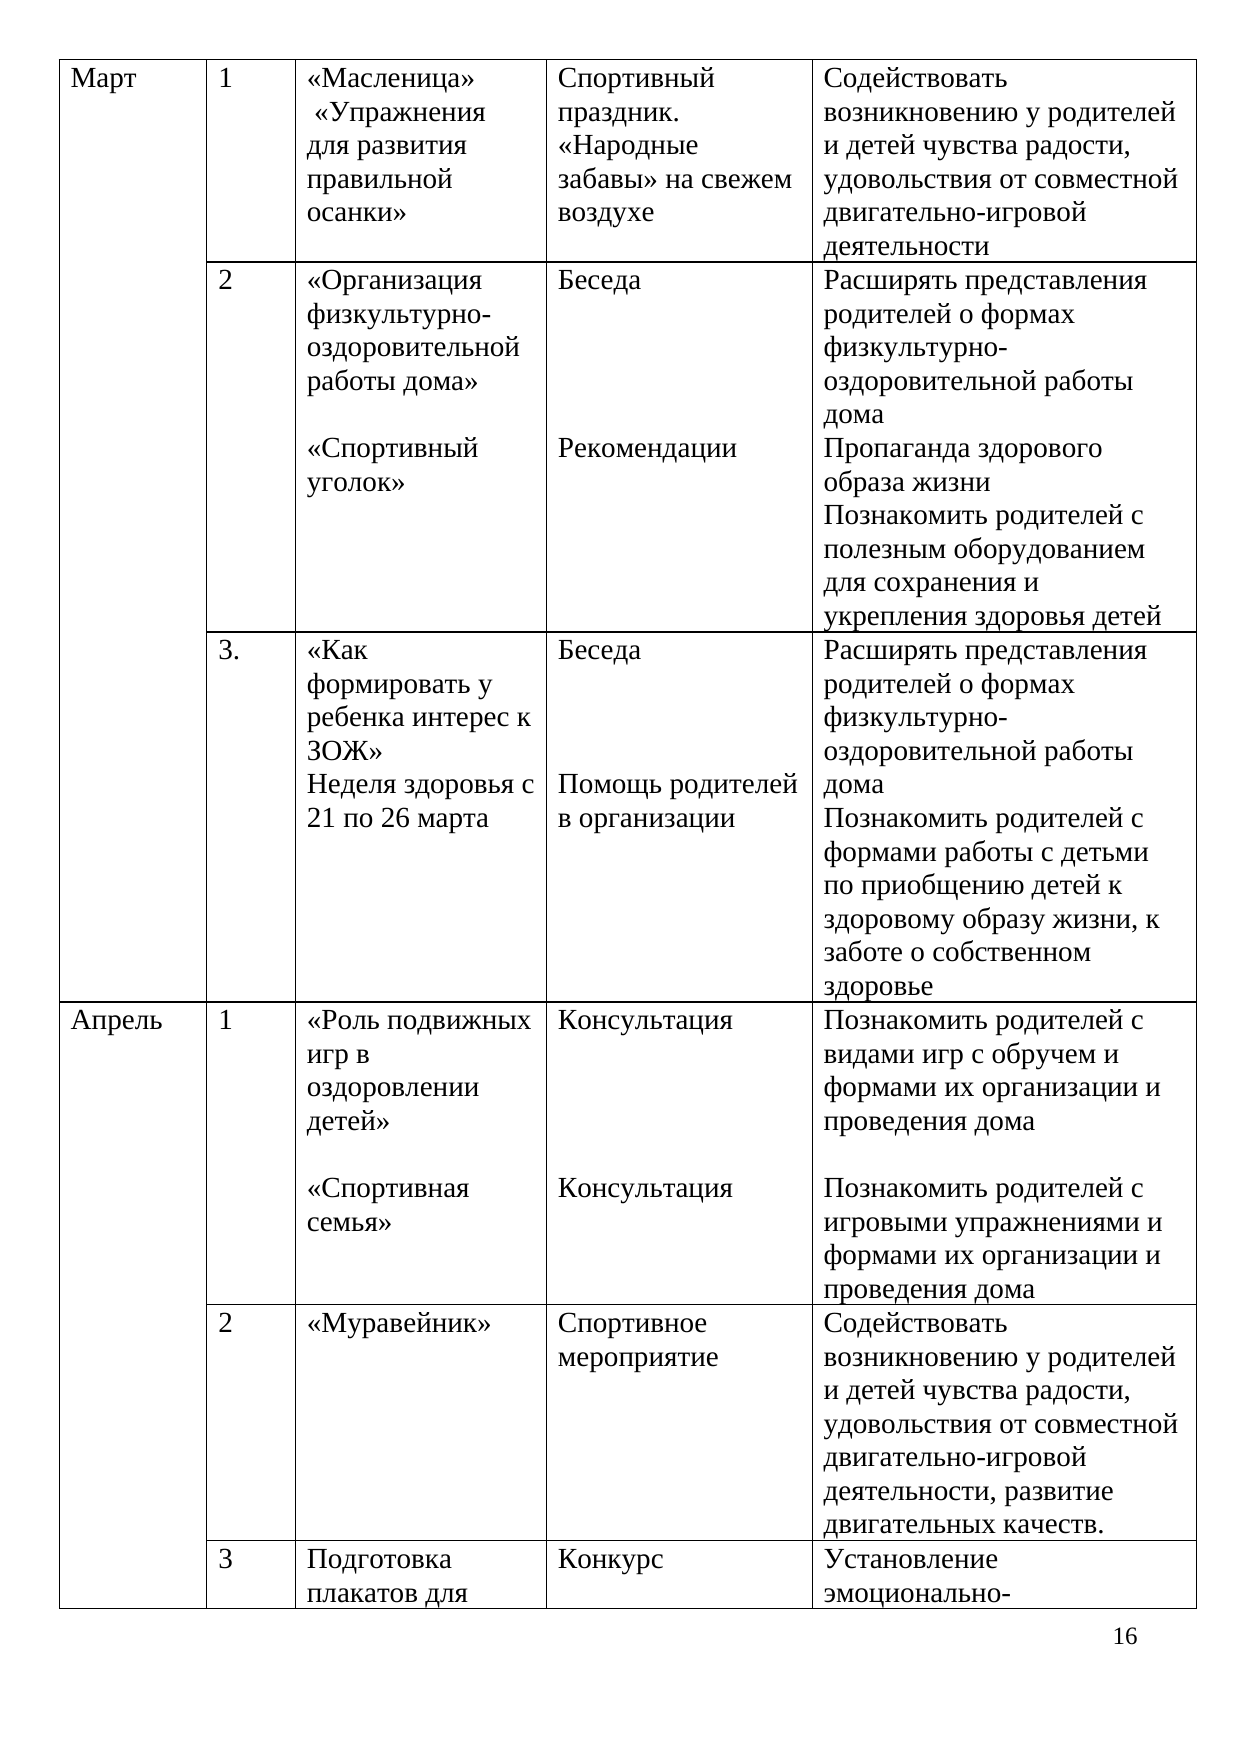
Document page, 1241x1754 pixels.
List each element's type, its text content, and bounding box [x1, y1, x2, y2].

table_cell 1 [207, 1003, 295, 1304]
table_cell Беседа Рекомендации [547, 263, 812, 631]
table_cell Познакомить родителей с видами игр с обручем и формами их организации и проведения дома Познакомить родителей с игровыми упражнениями и формами их организации и проведения дома [813, 1003, 1196, 1304]
table_cell Содействовать возникновению у родителей и детей чувства радости, удовольствия от совместной двигательно-игровой деятельности [813, 60, 1196, 261]
table_cell Содействовать возникновению у родителей и детей чувства радости, удовольствия от совместной двигательно-игровой деятельности, развитие двигательных качеств. [813, 1305, 1196, 1540]
table_cell Расширять представления родителей о формах физкультурно-оздоровительной работы дома Пропаганда здорового образа жизни Познакомить родителей с полезным оборудованием для сохранения и укрепления здоровья детей [813, 263, 1196, 631]
table_cell 3. [207, 633, 295, 1001]
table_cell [296, 1541, 546, 1608]
table_cell Спортивный праздник. «Народные забавы» на свежем воздухе [547, 60, 812, 261]
table_cell Март [60, 60, 206, 1001]
table_cell 2 [207, 1305, 295, 1540]
table_cell 1 [207, 60, 295, 261]
table_cell «Как формировать у ребенка интерес к ЗОЖ» Неделя здоровья с 21 по 26 марта [296, 633, 546, 1001]
table_cell Консультация Консультация [547, 1003, 812, 1304]
table_cell Расширять представления родителей о формах физкультурно-оздоровительной работы дома Познакомить родителей с формами работы с детьми по приобщению детей к здоровому образу жизни, к заботе о собственном здоровье [813, 633, 1196, 1001]
table_cell 3 [207, 1541, 295, 1608]
table_cell «Масленица» «Упражнения для развития правильной осанки» [296, 60, 546, 261]
table_cell Апрель [60, 1003, 206, 1608]
table_cell «Роль подвижных игр в оздоровлении детей» «Спортивная семья» [296, 1003, 546, 1304]
table_cell 2 [207, 263, 295, 631]
table_cell «Организация физкультурно-оздоровительной работы дома» «Спортивный уголок» [296, 263, 546, 631]
table_cell Конкурс [547, 1541, 812, 1608]
table_cell Спортивное мероприятие [547, 1305, 812, 1540]
table_cell Беседа Помощь родителей в организации [547, 633, 812, 1001]
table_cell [813, 1541, 1196, 1608]
table_cell «Муравейник» [296, 1305, 546, 1540]
